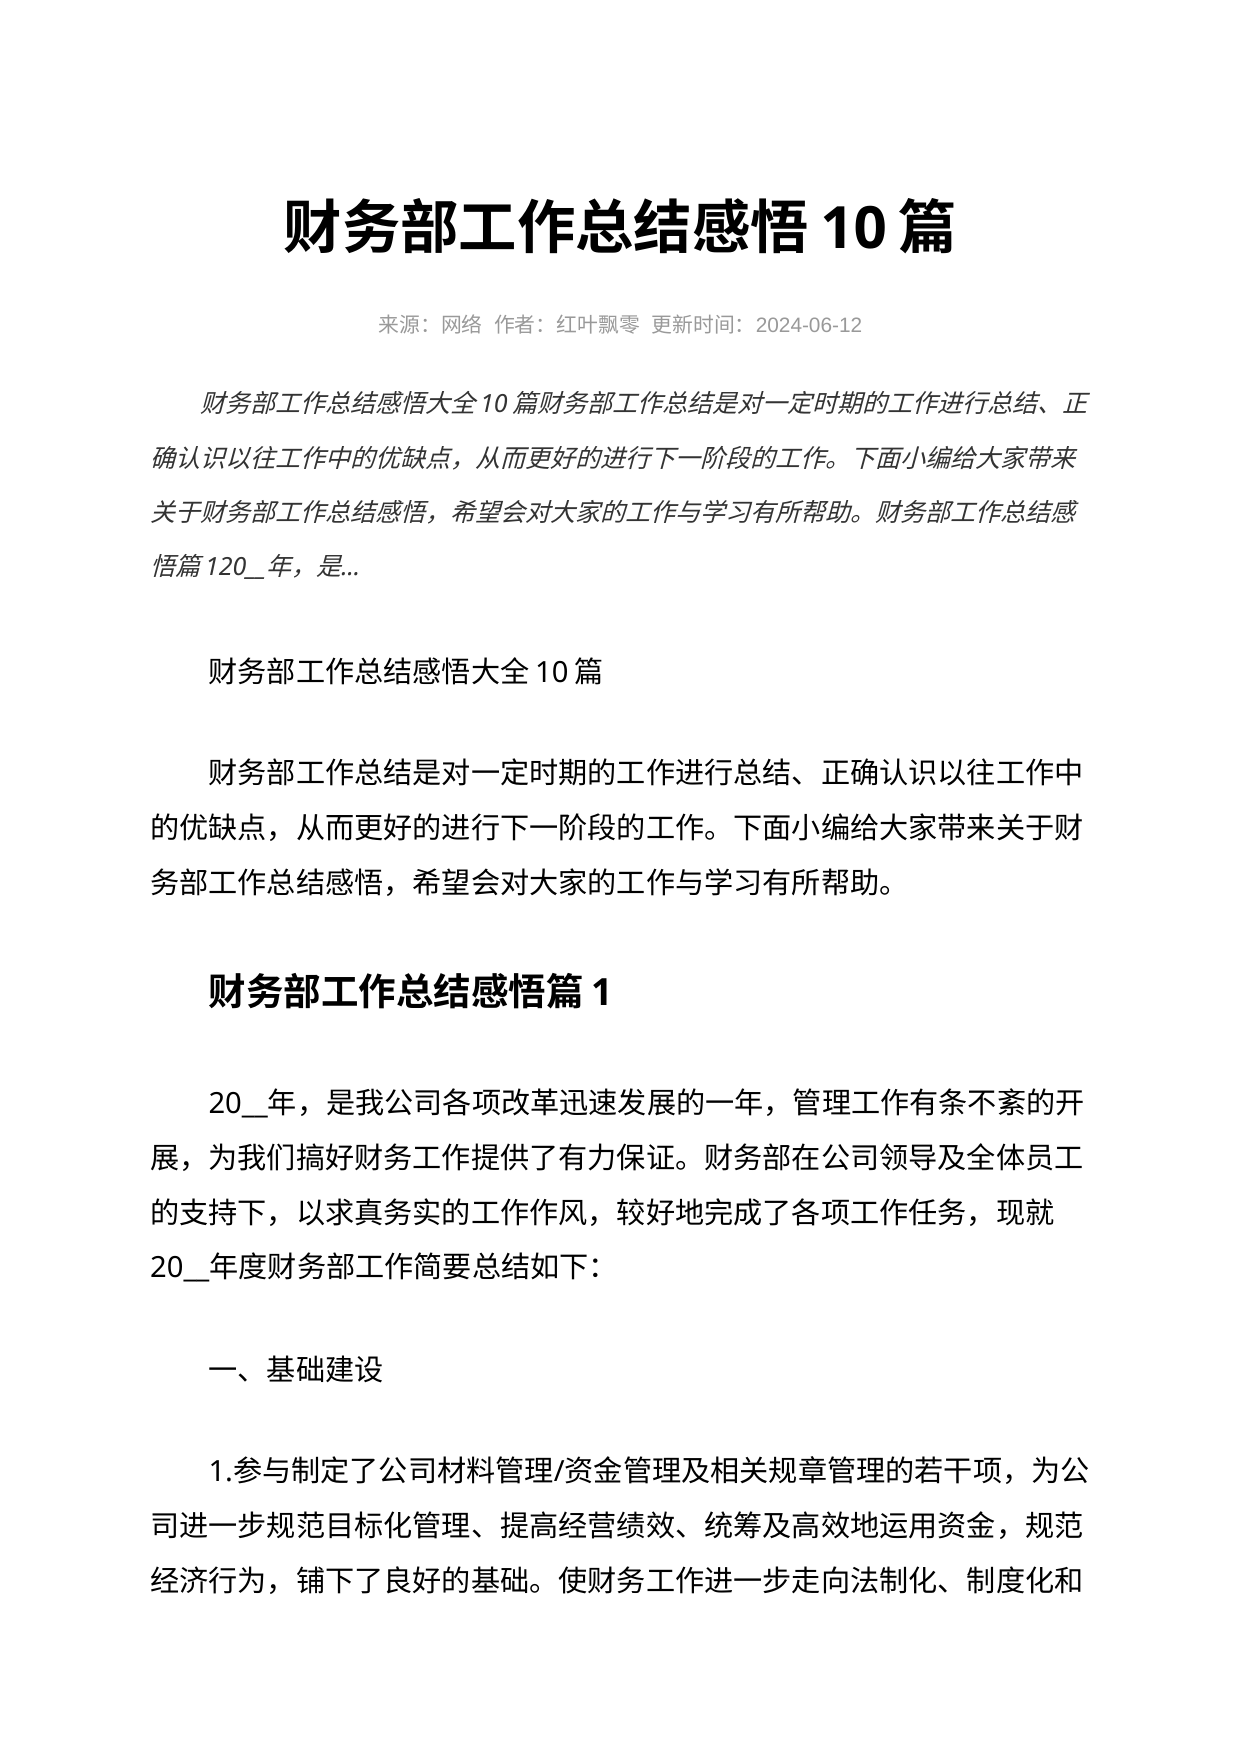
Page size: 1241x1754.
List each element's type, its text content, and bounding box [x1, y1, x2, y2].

text 财务部工作总结感悟篇1 [150, 962, 1090, 1016]
text 来源：网络 作者：红叶飘零 更新时间：2024-06-12 [150, 313, 1090, 337]
subtitle 财务部工作总结感悟10篇 [150, 181, 1090, 266]
text 财务部工作总结感悟大全10篇财务部工作总结是对一定时期的工作进行总结、正确认识以往工作中的优缺点，从而更好的进行下一阶段的工作。下面小编给大家带来关于财务部工作总结感悟，希望会对大家的工作与学习有所帮助。财务部工作总结感悟篇120__年，是... [150, 384, 1090, 583]
text 20__年，是我公司各项改革迅速发展的一年，管理工作有条不紊的开展，为我们搞好财务工作提供了有力保证。财务部在公司领导及全体员工的支持下，以求真务实的工作作风，较好地完成了各项工作任务，现就20__年度财务部工作简要总结如下： [150, 1079, 1090, 1286]
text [150, 1448, 1090, 1600]
text 财务部工作总结是对一定时期的工作进行总结、正确认识以往工作中的优缺点，从而更好的进行下一阶段的工作。下面小编给大家带来关于财务部工作总结感悟，希望会对大家的工作与学习有所帮助。 [150, 750, 1090, 902]
text 一、基础建设 [150, 1346, 1090, 1388]
text 财务部工作总结感悟大全10篇 [150, 648, 1090, 691]
